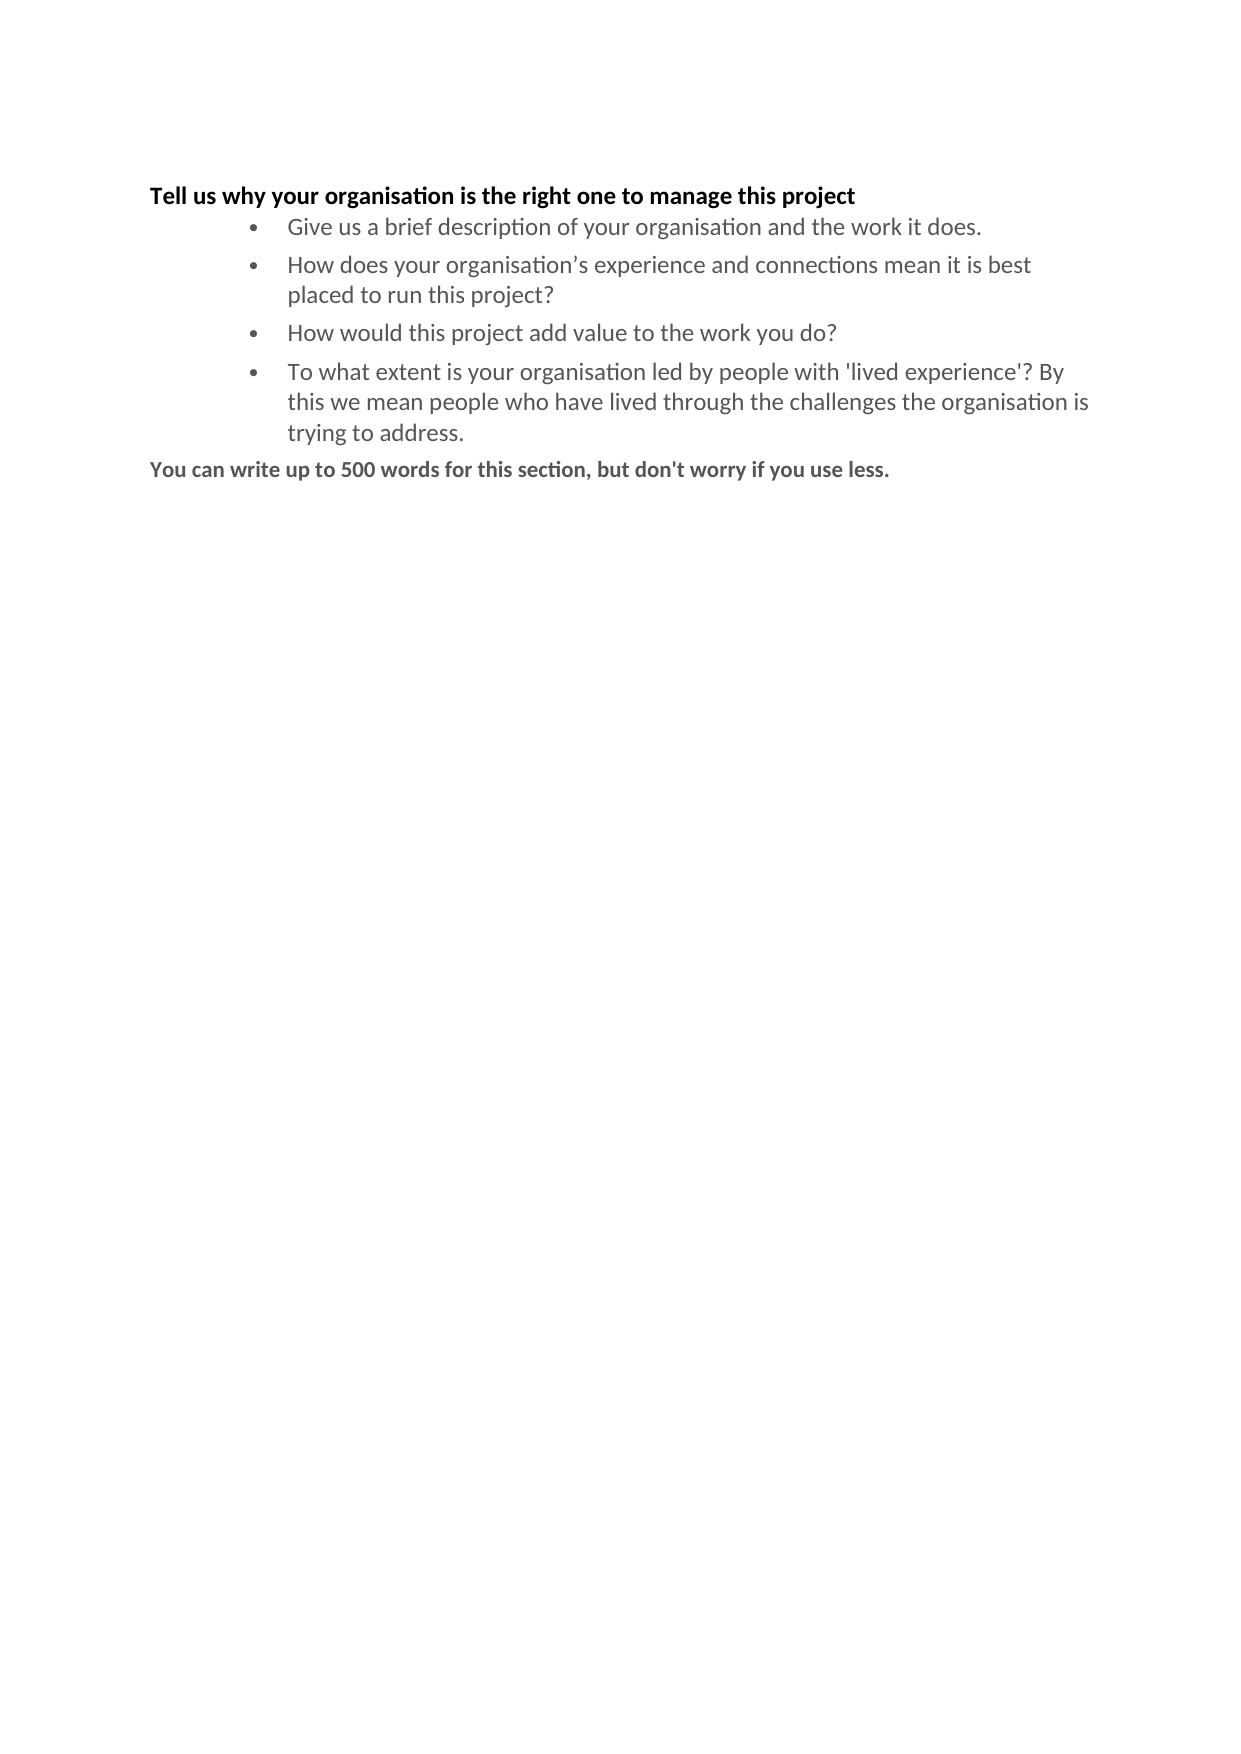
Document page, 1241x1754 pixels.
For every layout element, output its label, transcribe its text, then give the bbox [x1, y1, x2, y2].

text You can write up to 500 words for this section, but don't worry if you use less. [150, 455, 1090, 483]
list Give us a brief description of your organisation and the work it does. [250, 211, 1090, 242]
list How would this project add value to the work you do? [250, 318, 1090, 348]
list How does your organisation’s experience and connections mean it is best placed to run this project? [250, 249, 1090, 310]
text Tell us why your organisation is the right one to manage this project [150, 181, 1090, 211]
list To what extent is your organisation led by people with 'lived experience'? By this we mean people who have lived through the challenges the organisation is trying to address. [250, 356, 1090, 447]
